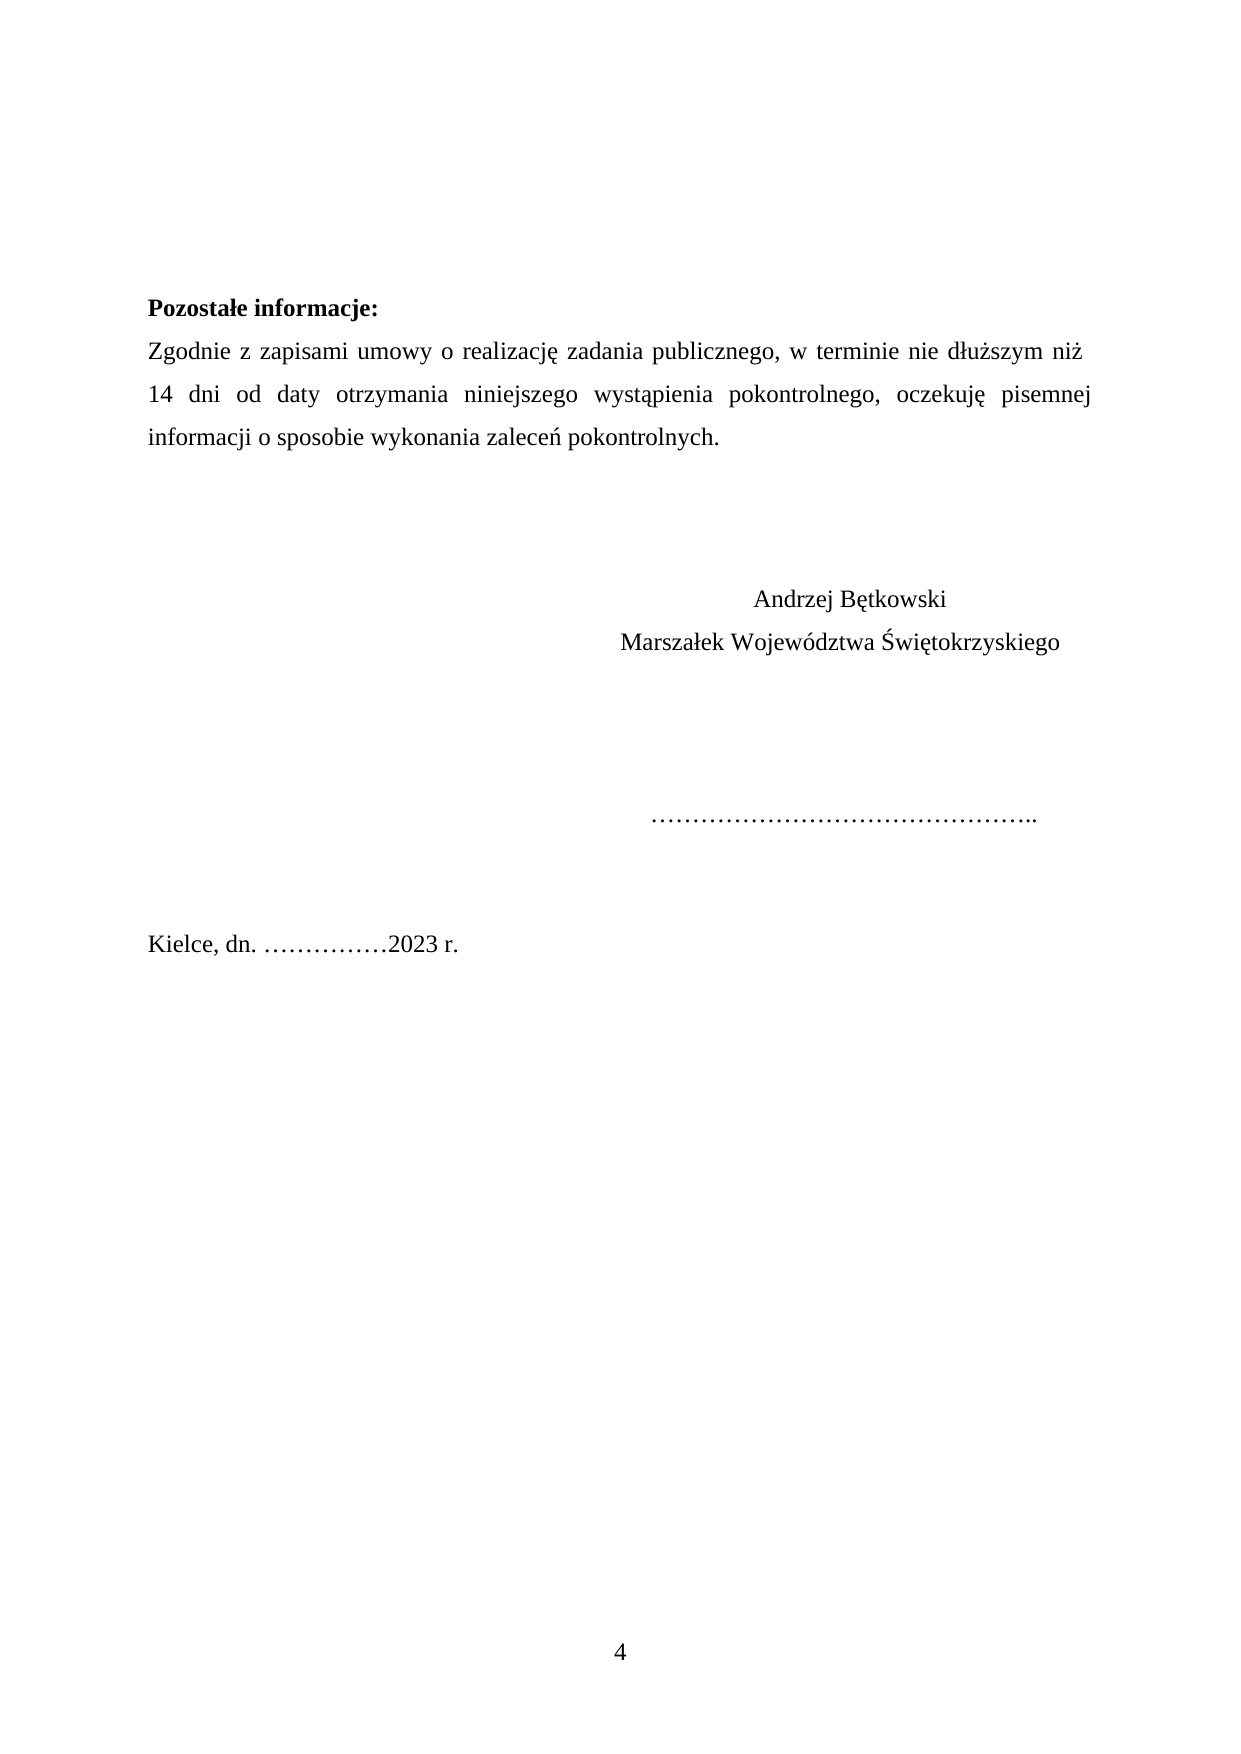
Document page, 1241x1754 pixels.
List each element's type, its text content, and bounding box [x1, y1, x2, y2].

text Zgodnie z zapisami umowy o realizację zadania publicznego, w terminie nie dłuższym niż 14 dni od daty otrzymania niniejszego wystąpienia pokontrolnego, oczekuję pisemnej informacji o sposobie wykonania zaleceń pokontrolnych. [148, 336, 1092, 451]
text ……………………………………….. [148, 799, 1092, 828]
text Marszałek Województwa Świętokrzyskiego [516, 627, 1092, 656]
text Andrzej Bętkowski [753, 584, 1092, 613]
text Kielce, dn. ……………2023 r. [148, 929, 1092, 958]
text Pozostałe informacje: [148, 293, 1092, 322]
